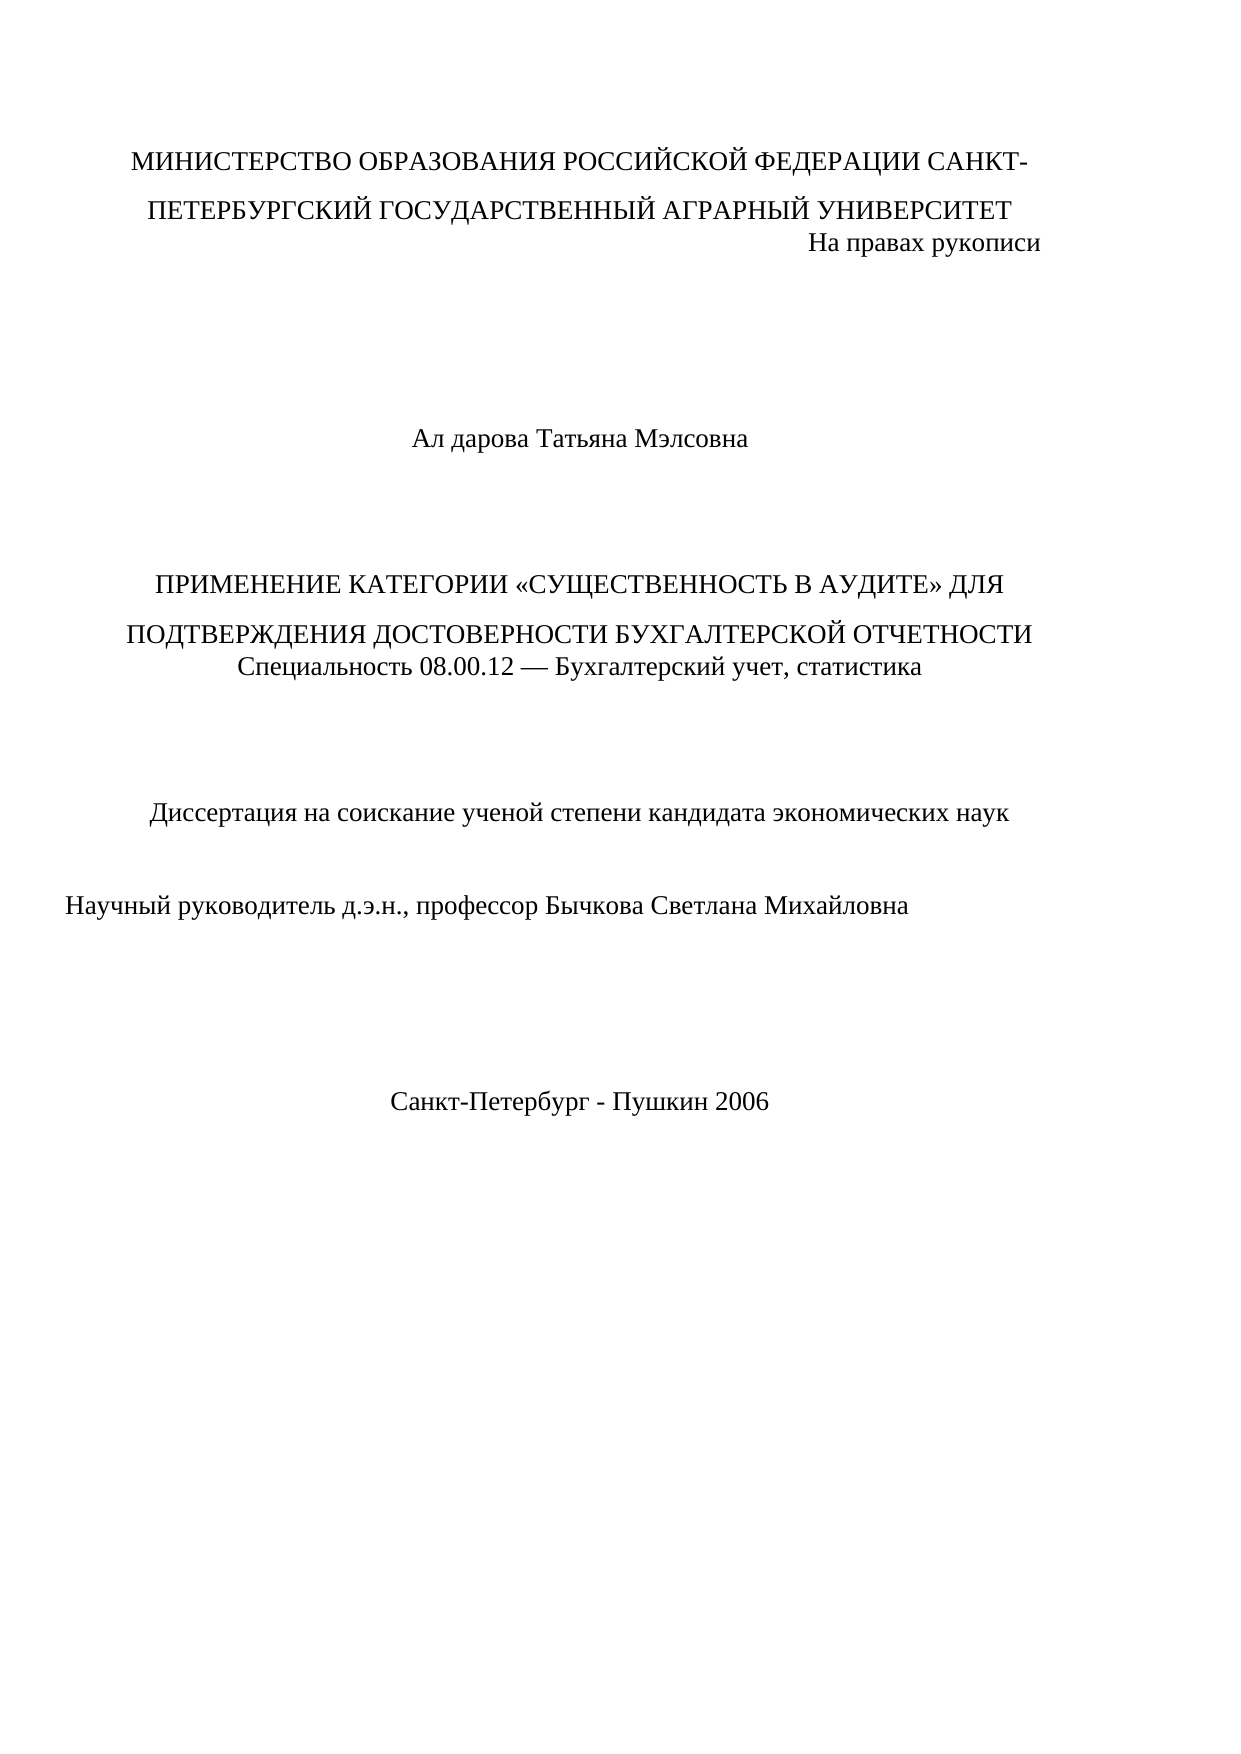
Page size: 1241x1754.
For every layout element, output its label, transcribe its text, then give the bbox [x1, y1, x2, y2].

text Диссертация на соискание ученой степени кандидата экономических наук [92, 781, 1068, 831]
text Специальность 08.00.12 — Бухгалтерский учет, статистика [92, 654, 1068, 681]
text Научный руководитель д.э.н., профессор Бычкова Светлана Михайловна [65, 893, 1068, 920]
text Ал дарова Татьяна Мэлсовна [92, 426, 1068, 453]
text ПРИМЕНЕНИЕ КАТЕГОРИИ «СУЩЕСТВЕННОСТЬ В АУДИТЕ» ДЛЯ ПОДТВЕРЖДЕНИЯ ДОСТОВЕРНОСТИ БУХГАЛТЕРСКОЙ ОТЧЕТНОСТИ [92, 554, 1068, 654]
text Санкт-Петербург - Пушкин 2006 [92, 1071, 1068, 1121]
text На правах рукописи [65, 230, 1041, 257]
text МИНИСТЕРСТВО ОБРАЗОВАНИЯ РОССИЙСКОЙ ФЕДЕРАЦИИ САНКТ-ПЕТЕРБУРГСКИЙ ГОСУДАРСТВЕННЫЙ АГРАРНЫЙ УНИВЕРСИТЕТ [92, 131, 1068, 230]
